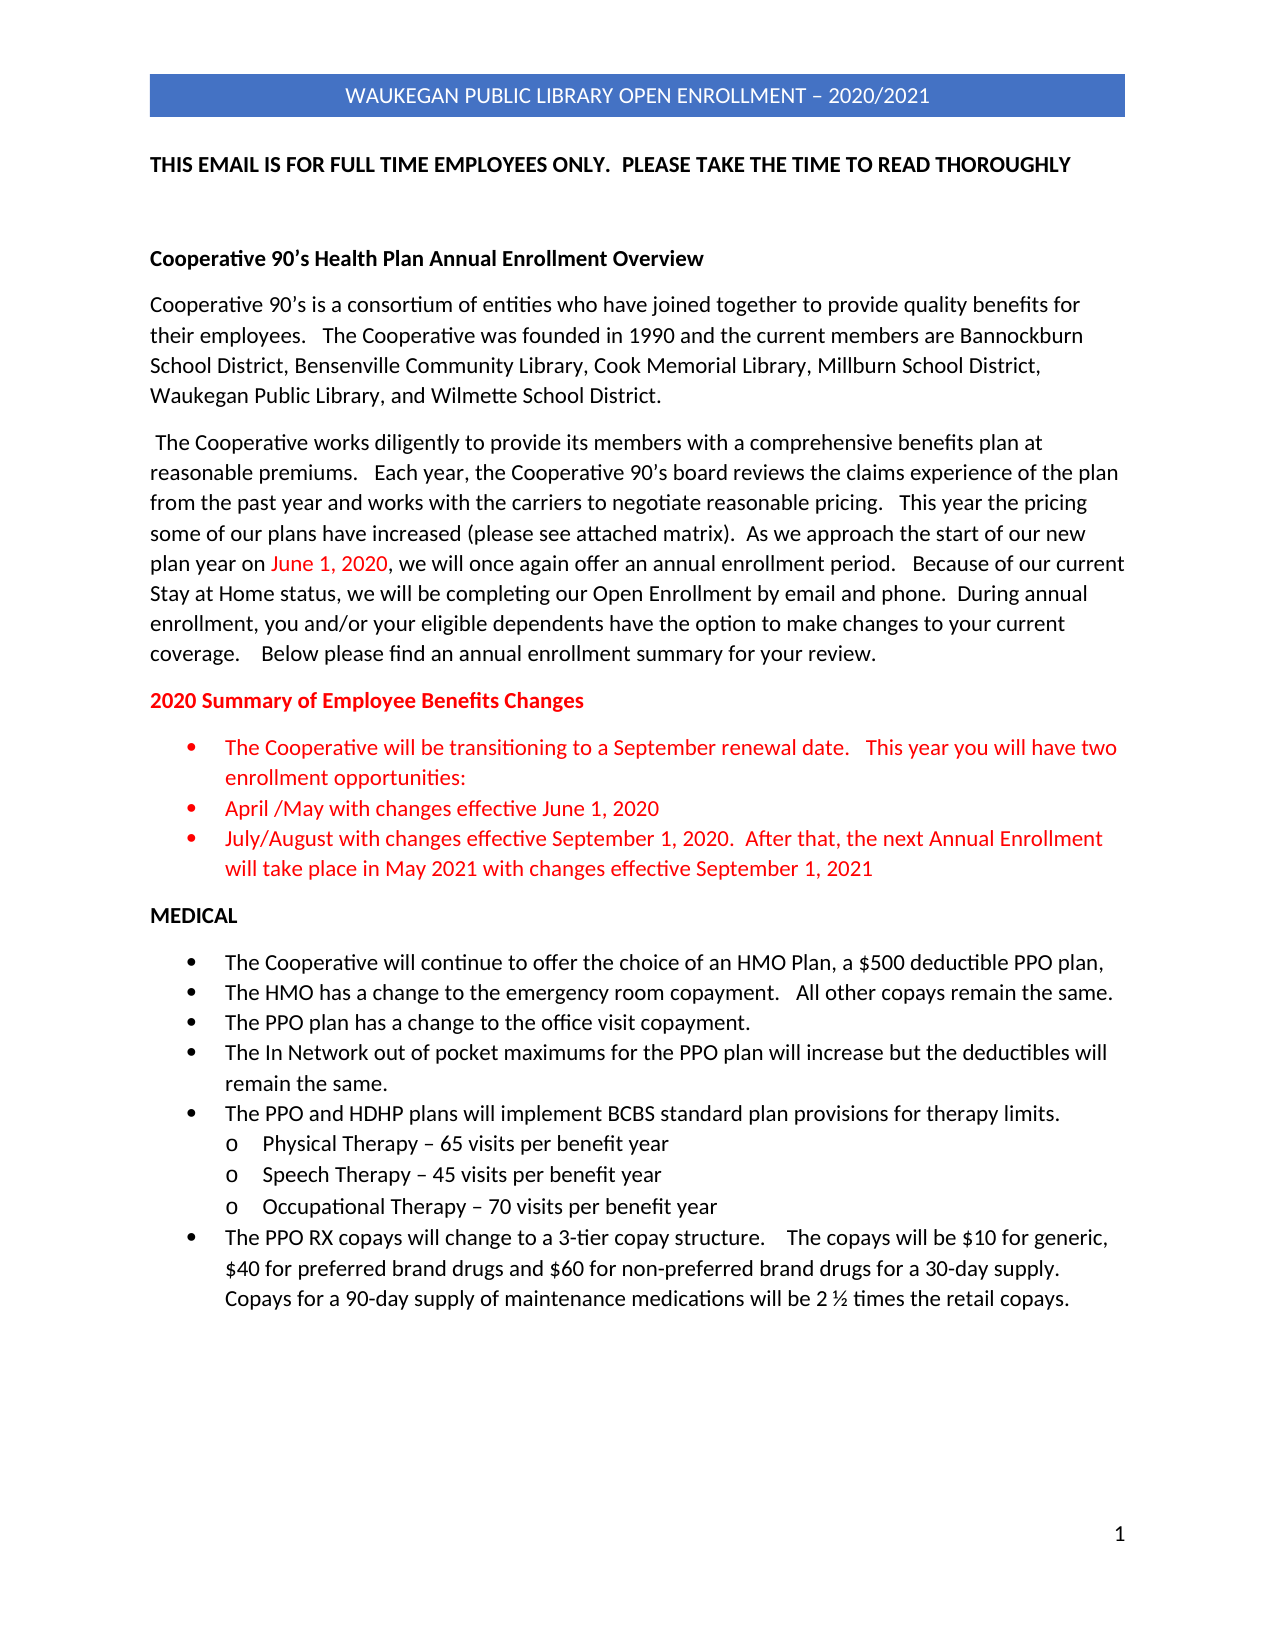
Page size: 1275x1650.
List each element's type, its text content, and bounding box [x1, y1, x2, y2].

list The PPO plan has a change to the office visit copayment. [187, 1008, 1125, 1036]
text Cooperative 90’s Health Plan Annual Enrollment Overview [150, 244, 1125, 272]
list July/August with changes effective September 1, 2020. After that, the next Annual Enrollment will take place in May 2021 with changes effective September 1, 2021 [187, 824, 1125, 882]
text MEDICAL [150, 901, 1125, 929]
list The PPO RX copays will change to a 3-tier copay structure. The copays will be $10 for generic, $40 for preferred brand drugs and $60 for non-preferred brand drugs for a 30-day supply. Copays for a 90-day supply of maintenance medications will be 2 ½ times the retail copays. [187, 1223, 1125, 1312]
list The Cooperative will continue to offer the choice of an HMO Plan, a $500 deductible PPO plan, [187, 948, 1125, 976]
list The PPO and HDHP plans will implement BCBS standard plan provisions for therapy limits. [187, 1099, 1125, 1127]
list Speech Therapy – 45 visits per benefit year [225, 1161, 1125, 1190]
text THIS EMAIL IS FOR FULL TIME EMPLOYEES ONLY. PLEASE TAKE THE TIME TO READ THOROUGHLY [150, 150, 1125, 178]
text The Cooperative works diligently to provide its members with a comprehensive benefits plan at reasonable premiums. Each year, the Cooperative 90’s board reviews the claims experience of the plan from the past year and works with the carriers to negotiate reasonable pricing. This year the pricing some of our plans have increased (please see attached matrix). As we approach the start of our new plan year on June 1, 2020, we will once again offer an annual enrollment period. Because of our current Stay at Home status, we will be completing our Open Enrollment by email and phone. During annual enrollment, you and/or your eligible dependents have the option to make changes to your current coverage. Below please find an annual enrollment summary for your review. [150, 428, 1125, 668]
list Physical Therapy – 65 visits per benefit year [225, 1129, 1125, 1158]
list The HMO has a change to the emergency room copayment. All other copays remain the same. [187, 978, 1125, 1006]
list Occupational Therapy – 70 visits per benefit year [225, 1192, 1125, 1221]
list April /May with changes effective June 1, 2020 [187, 794, 1125, 822]
text 2020 Summary of Employee Benefits Changes [150, 686, 1125, 714]
text Cooperative 90’s is a consortium of entities who have joined together to provide quality benefits for their employees. The Cooperative was founded in 1990 and the current members are Bannockburn School District, Bensenville Community Library, Cook Memorial Library, Millburn School District, Waukegan Public Library, and Wilmette School District. [150, 291, 1125, 409]
list The Cooperative will be transitioning to a September renewal date. This year you will have two enrollment opportunities: [187, 733, 1125, 792]
list The In Network out of pocket maximums for the PPO plan will increase but the deductibles will remain the same. [187, 1038, 1125, 1097]
